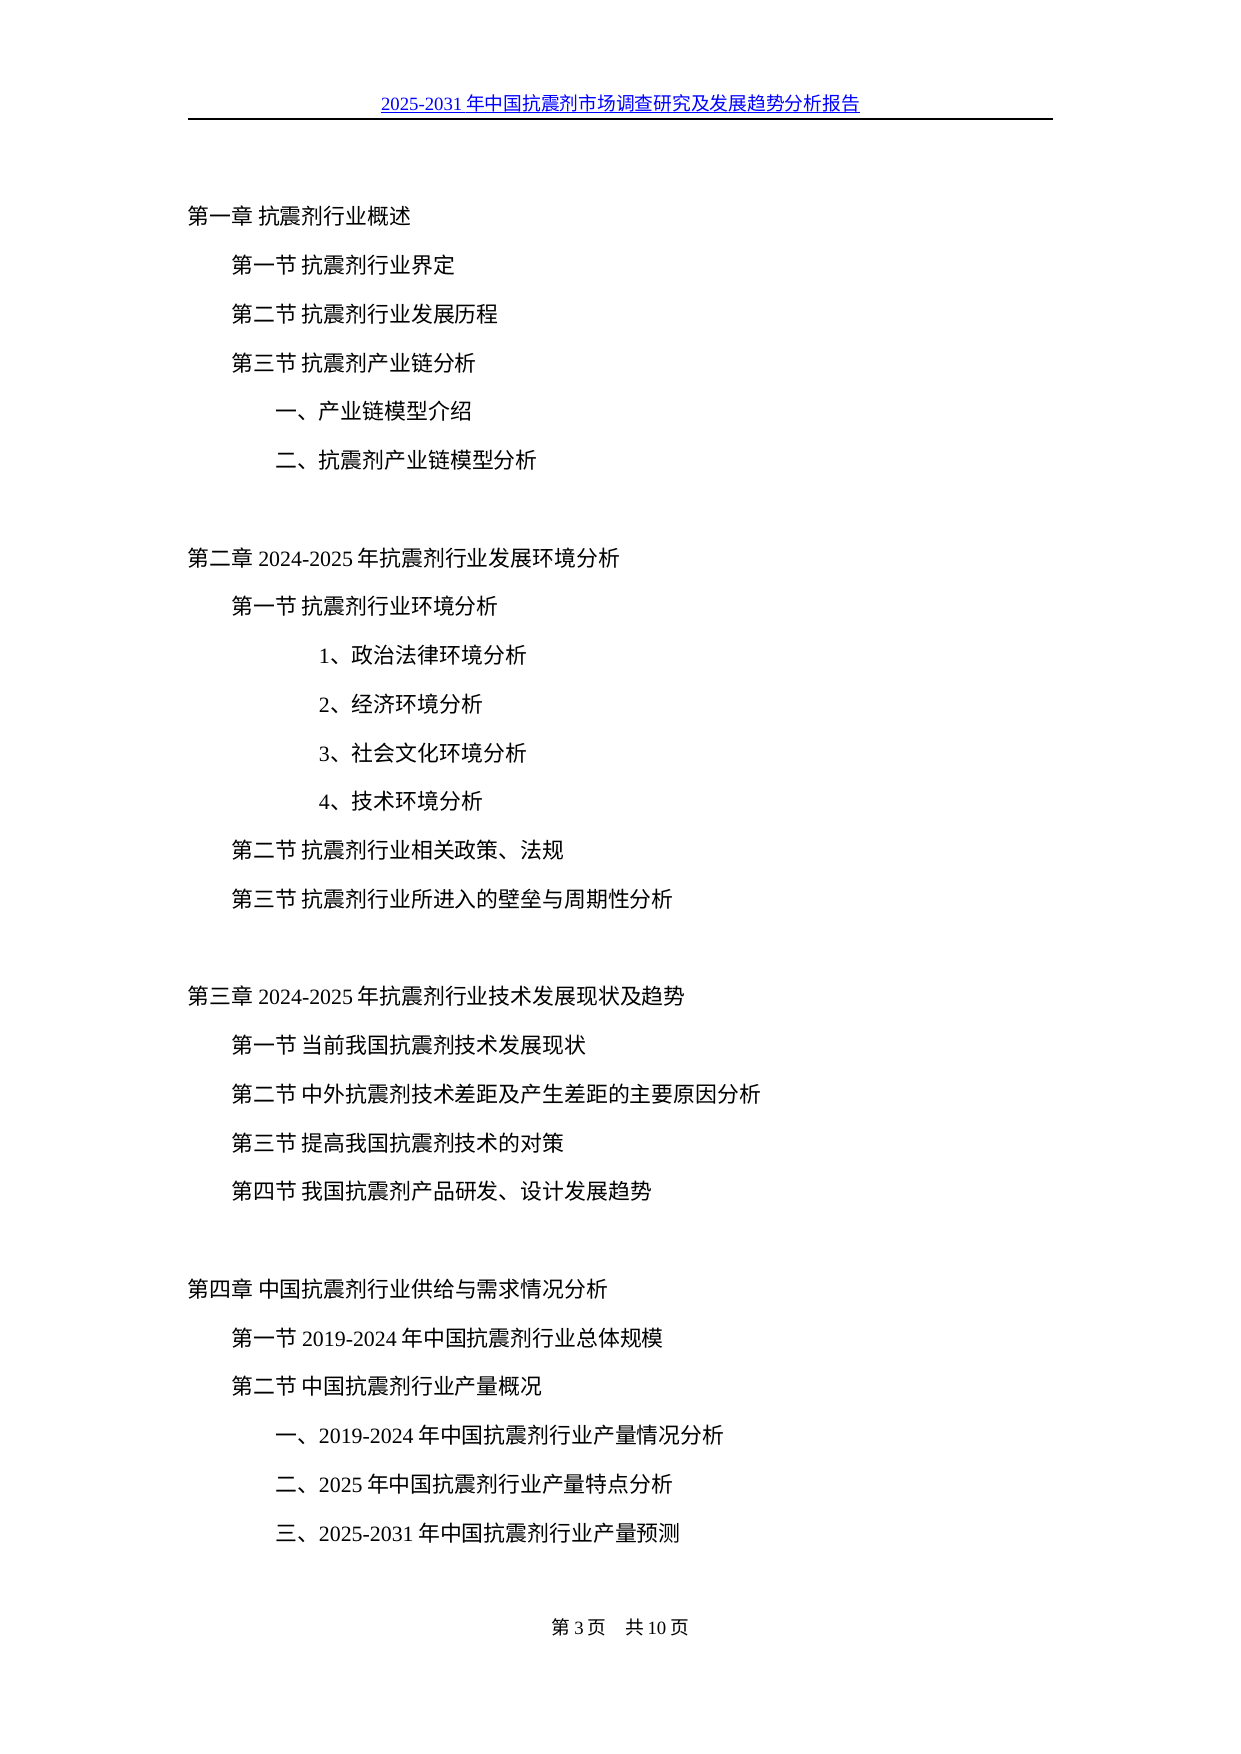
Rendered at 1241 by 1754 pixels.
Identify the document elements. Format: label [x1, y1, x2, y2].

text [187, 150, 1053, 1548]
